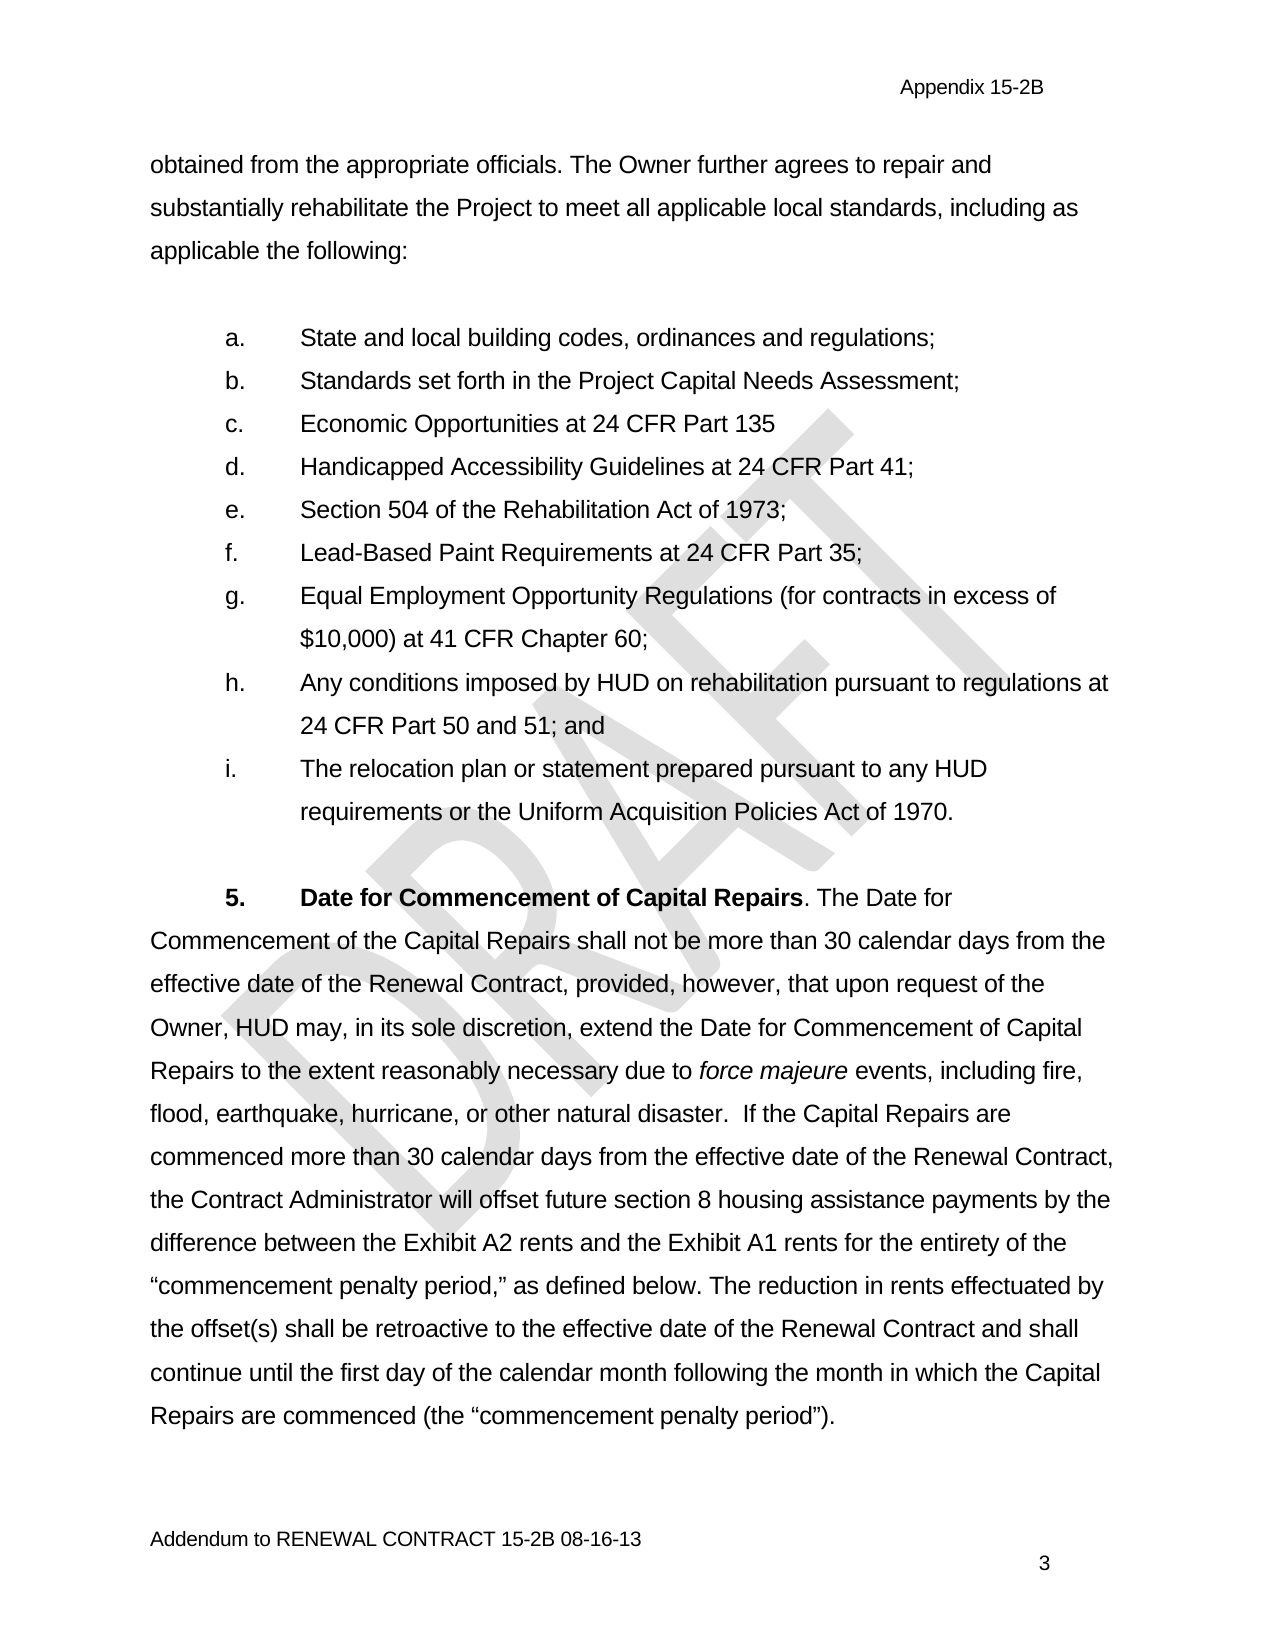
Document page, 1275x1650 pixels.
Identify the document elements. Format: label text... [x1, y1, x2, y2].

text d. Handicapped Accessibility Guidelines at 24 CFR Part 41; [225, 452, 1125, 481]
text e. Section 504 of the Rehabilitation Act of 1973; [150, 495, 1125, 524]
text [150, 150, 1125, 265]
text 5. Date for Commencement of Capital Repairs. The Date for Commencement of the Capital Repairs shall not be more than 30 calendar days from the effective date of the Renewal Contract, provided, however, that upon request of the Owner, HUD may, in its sole discretion, extend the Date for Commencement of Capital Repairs to the extent reasonably necessary due to force majeure events, including fire, flood, earthquake, hurricane, or other natural disaster. If the Capital Repairs are commenced more than 30 calendar days from the effective date of the Renewal Contract, the Contract Administrator will offset future section 8 housing assistance payments by the difference between the Exhibit A2 rents and the Exhibit A1 rents for the entirety of the “commencement penalty period,” as defined below. The reduction in rents effectuated by the offset(s) shall be retroactive to the effective date of the Renewal Contract and shall continue until the first day of the calendar month following the month in which the Capital Repairs are commenced (the “commencement penalty period”). [150, 883, 1125, 1429]
text i. The relocation plan or statement prepared pursuant to any HUD requirements or the Uniform Acquisition Policies Act of 1970. [150, 754, 1125, 826]
text g. Equal Employment Opportunity Regulations (for contracts in excess of $10,000) at 41 CFR Chapter 60; [225, 581, 1125, 653]
text f. Lead-Based Paint Requirements at 24 CFR Part 35; [225, 538, 1125, 567]
text c. Economic Opportunities at 24 CFR Part 135 [225, 409, 1125, 437]
text a. State and local building codes, ordinances and regulations; [225, 322, 1125, 351]
text h. Any conditions imposed by HUD on rehabilitation pursuant to regulations at 24 CFR Part 50 and 51; and [225, 667, 1125, 739]
text b. Standards set forth in the Project Capital Needs Assessment; [225, 366, 1125, 394]
